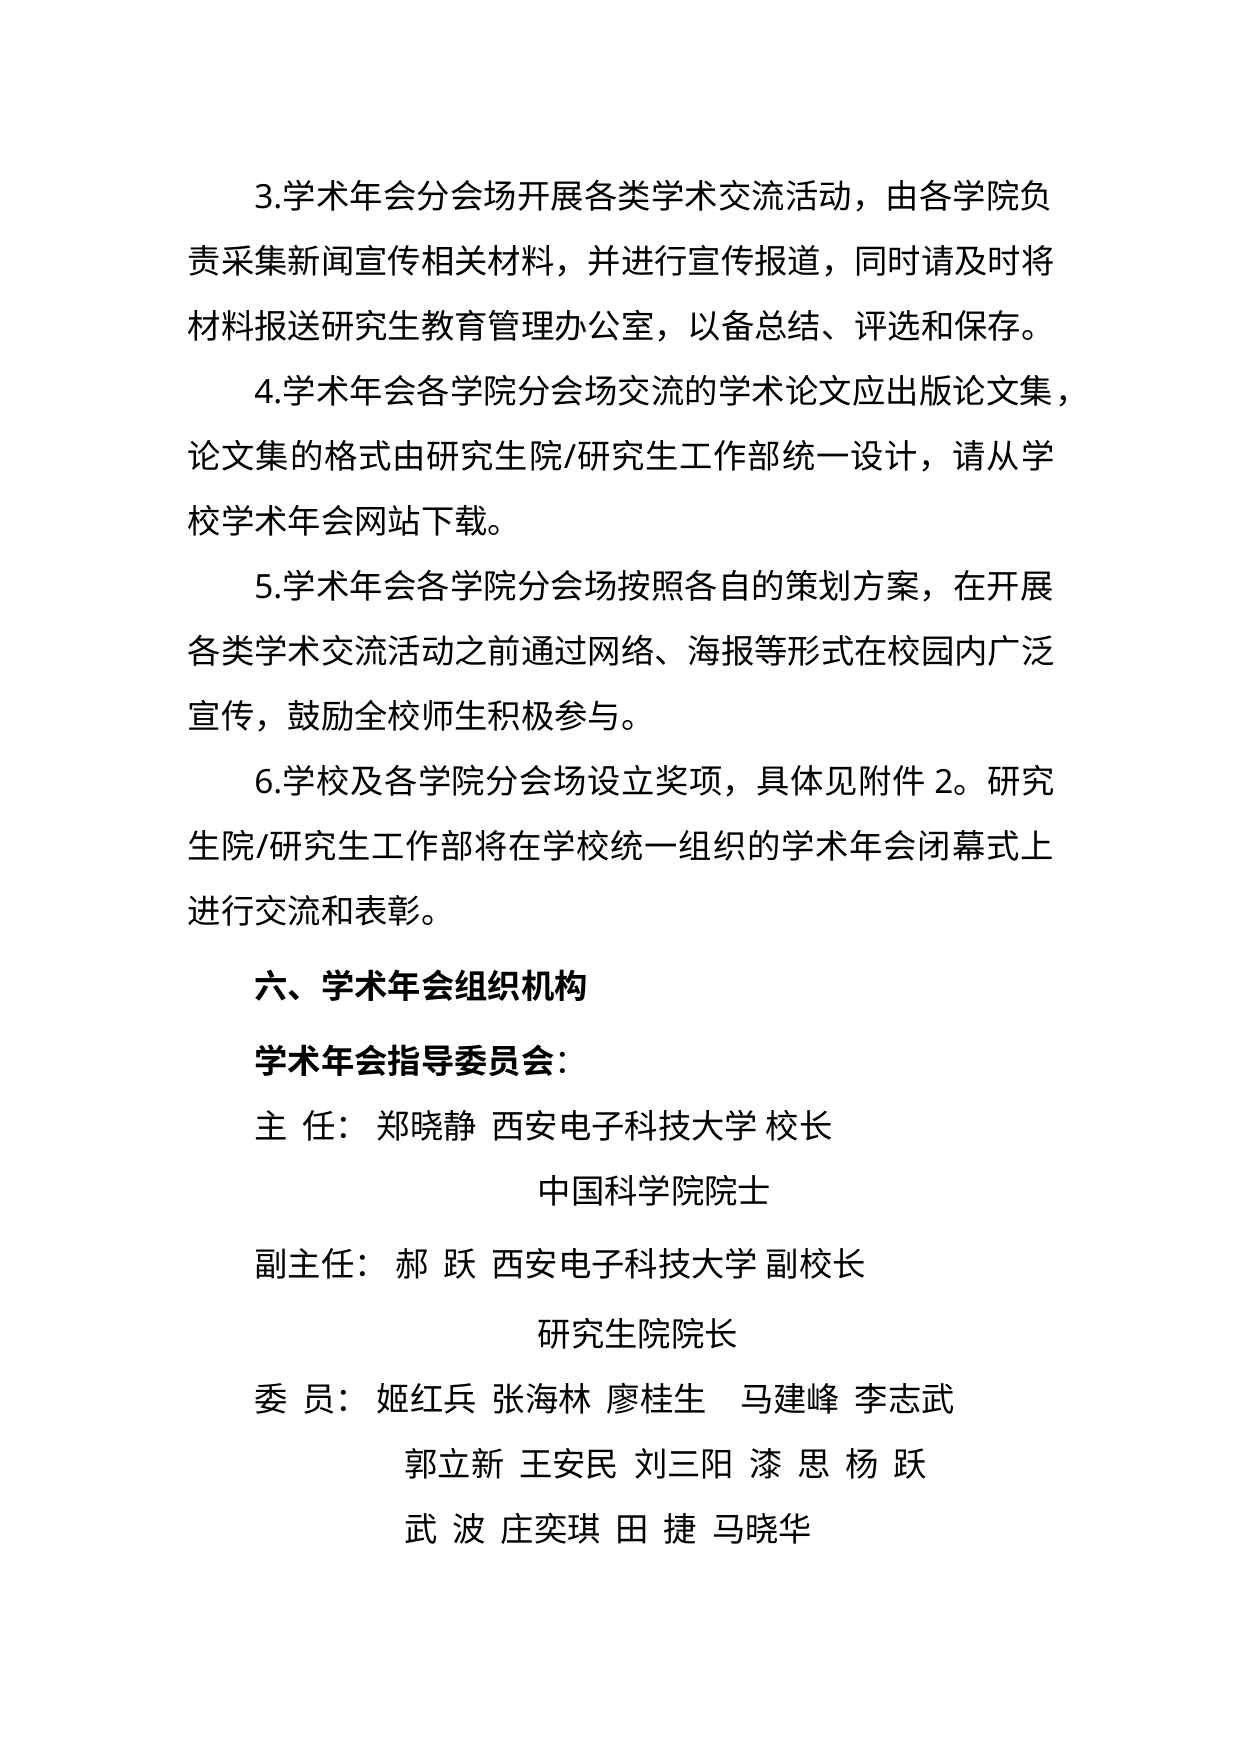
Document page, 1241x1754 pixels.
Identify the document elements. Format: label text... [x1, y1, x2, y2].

text 武 波 庄奕琪 田 捷 马晓华 [187, 1494, 1055, 1559]
text 中国科学院院士 [187, 1157, 1055, 1222]
text 6.学校及各学院分会场设立奖项，具体见附件2。研究生院/研究生工作部将在学校统一组织的学术年会闭幕式上进行交流和表彰。 [187, 747, 1055, 942]
text 3.学术年会分会场开展各类学术交流活动，由各学院负责采集新闻宣传相关材料，并进行宣传报道，同时请及时将材料报送研究生教育管理办公室，以备总结、评选和保存。 [187, 162, 1055, 357]
text 5.学术年会各学院分会场按照各自的策划方案，在开展各类学术交流活动之前通过网络、海报等形式在校园内广泛宣传，鼓励全校师生积极参与。 [187, 552, 1055, 747]
text 学术年会指导委员会： [187, 1027, 1055, 1092]
text 4.学术年会各学院分会场交流的学术论文应出版论文集，论文集的格式由研究生院/研究生工作部统一设计，请从学校学术年会网站下载。 [187, 357, 1055, 552]
text 主 任： 郑晓静 西安电子科技大学 校长 [187, 1092, 1055, 1157]
text 研究生院院长 [187, 1299, 1055, 1364]
text 委 员： 姬红兵 张海林 廖桂生 马建峰 李志武 [187, 1364, 1055, 1429]
text 六、学术年会组织机构 [187, 952, 1055, 1017]
text 副主任： 郝 跃 西安电子科技大学 副校长 [187, 1229, 1055, 1294]
text 郭立新 王安民 刘三阳 漆 思 杨 跃 [187, 1429, 1055, 1494]
